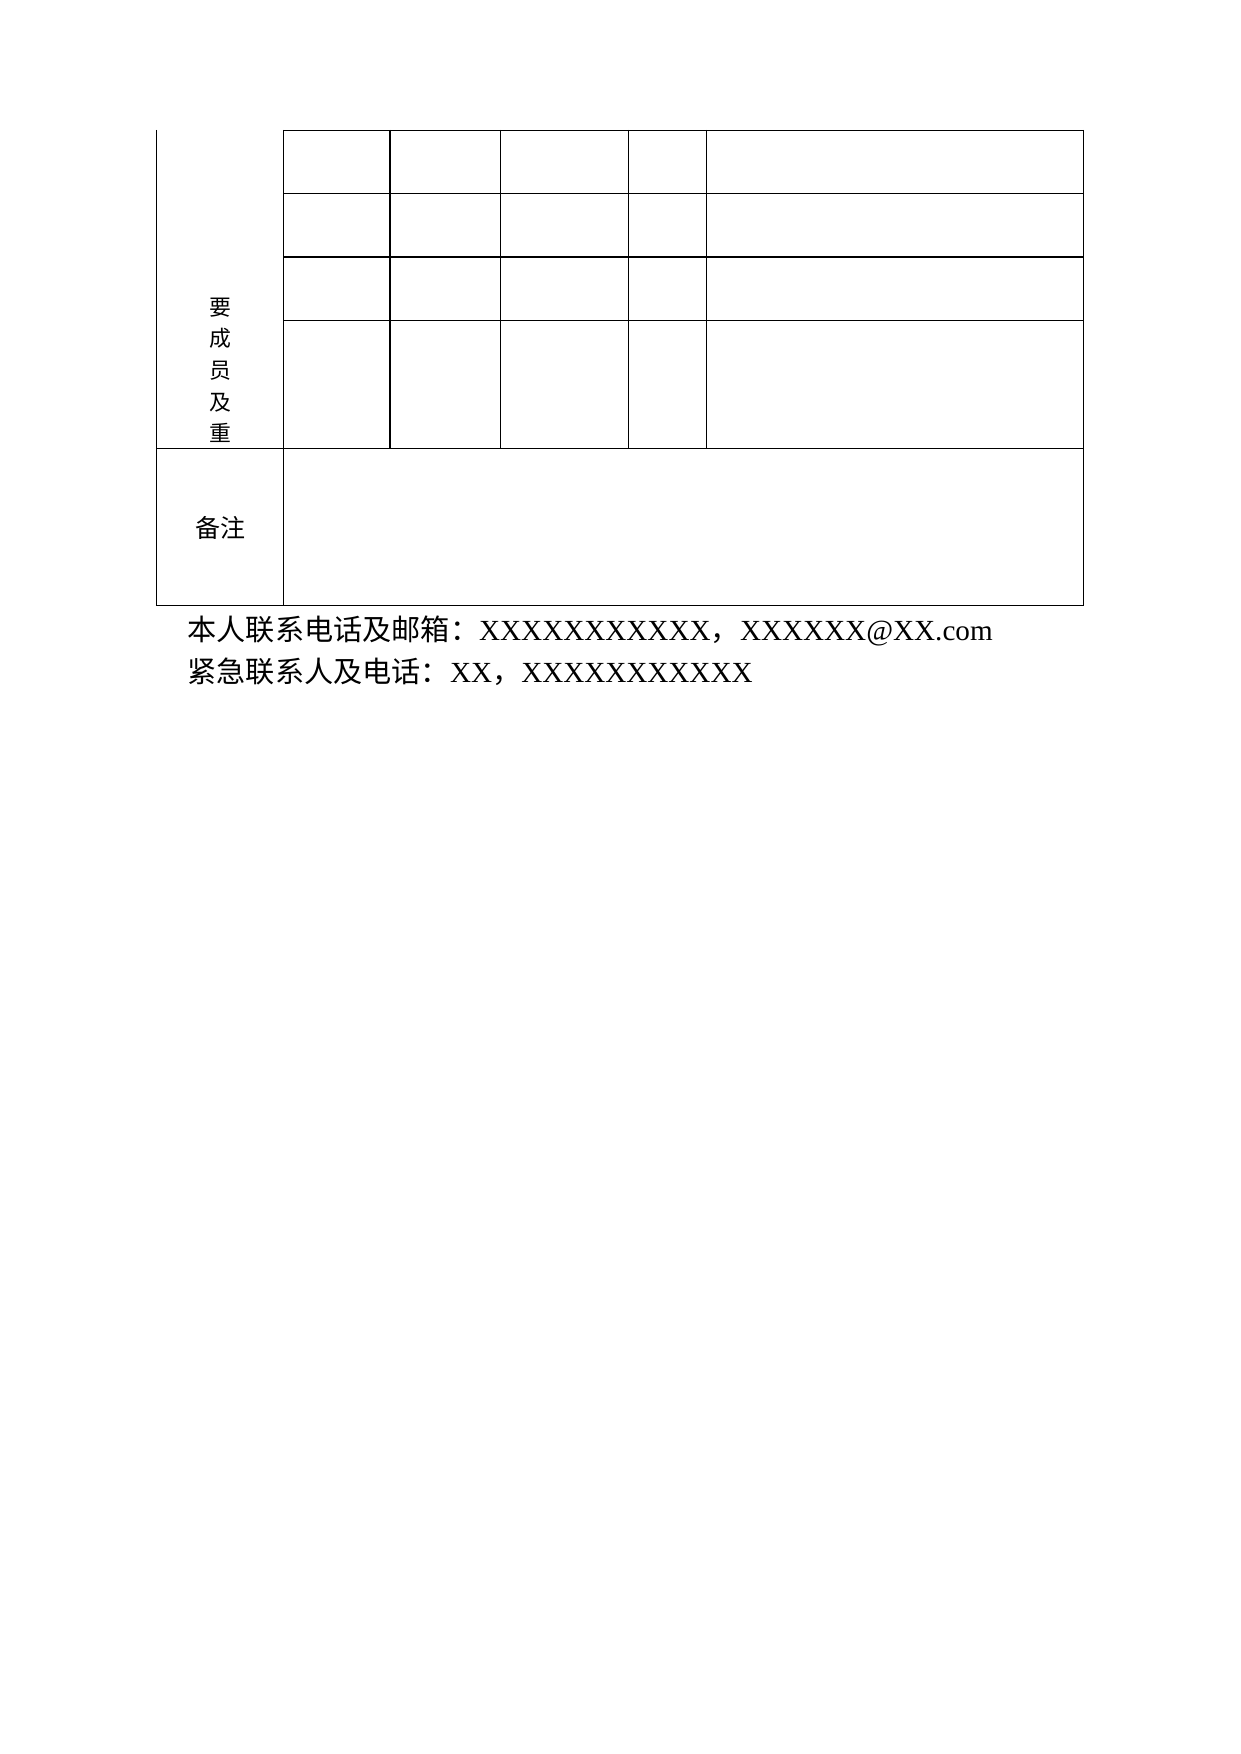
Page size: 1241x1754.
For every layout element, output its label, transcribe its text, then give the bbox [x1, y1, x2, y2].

table_cell [501, 131, 628, 193]
table_cell [629, 194, 706, 256]
table_cell [629, 258, 706, 320]
text 紧急联系人及电话：XX，XXXXXXXXXXX [187, 649, 1053, 691]
table_cell [391, 131, 500, 193]
table_cell [284, 449, 1083, 605]
table_cell [629, 321, 706, 447]
table_cell 备注 [157, 449, 283, 605]
table_cell [391, 194, 500, 256]
table_cell [707, 258, 1083, 320]
table_cell [501, 321, 628, 447]
table_cell [501, 258, 628, 320]
table_cell [707, 321, 1083, 447]
text 本人联系电话及邮箱：XXXXXXXXXXX，XXXXXX@XX.com [187, 606, 1053, 649]
table_cell [391, 321, 500, 447]
table_cell [284, 321, 389, 447]
table_cell [629, 131, 706, 193]
table_cell [707, 131, 1083, 193]
table_cell [707, 194, 1083, 256]
table_cell [284, 194, 389, 256]
table_cell [391, 258, 500, 320]
table_cell [501, 194, 628, 256]
table_cell [284, 258, 389, 320]
table_cell [284, 131, 389, 193]
